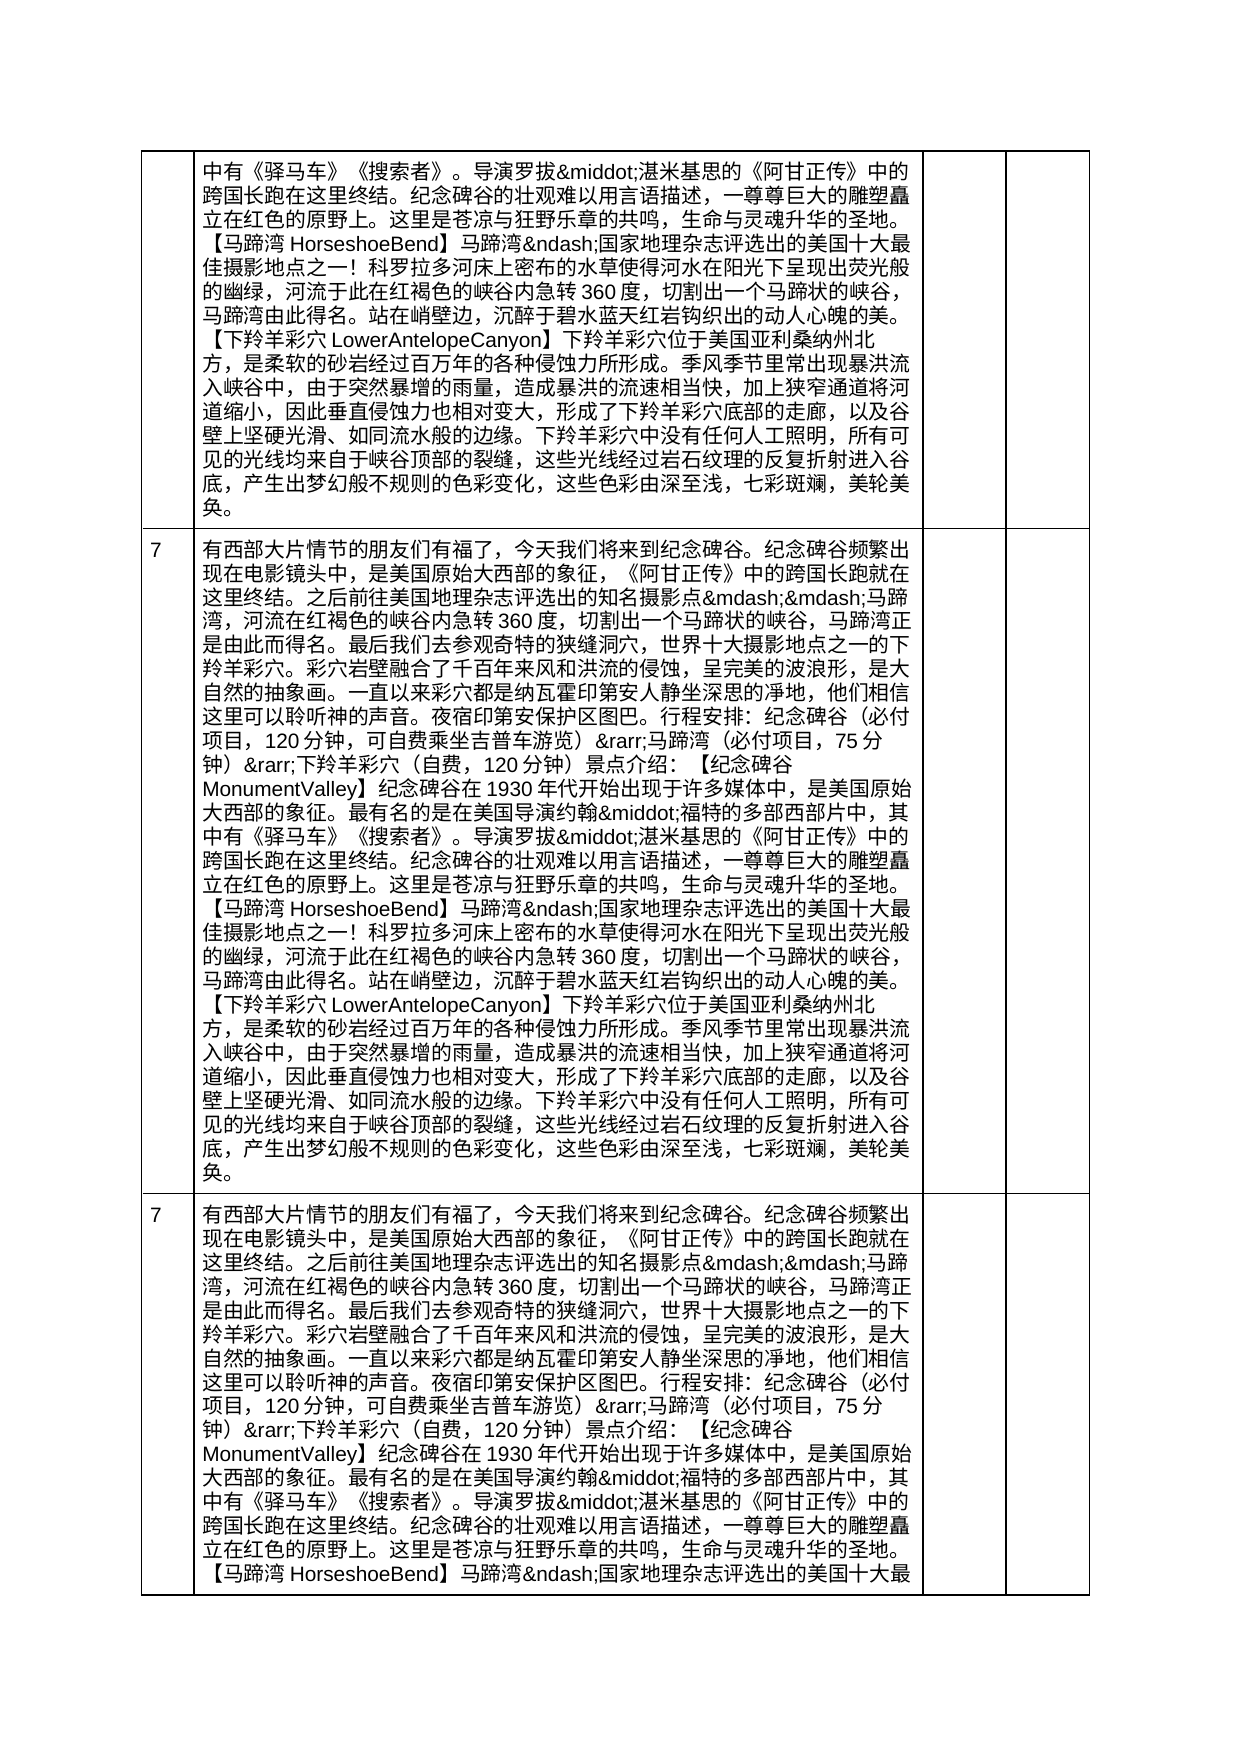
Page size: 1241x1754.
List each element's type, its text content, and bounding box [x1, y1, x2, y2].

table_cell [1007, 1194, 1089, 1594]
table_cell [924, 529, 1005, 1193]
table_cell [924, 1194, 1005, 1594]
table_cell [1007, 152, 1089, 528]
table_cell 7 [142, 529, 193, 1193]
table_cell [195, 1194, 922, 1594]
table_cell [195, 152, 922, 528]
table_cell 7 [142, 1194, 193, 1594]
table_cell [924, 152, 1005, 528]
table_cell [1007, 529, 1089, 1193]
table_cell 7 [142, 152, 193, 528]
